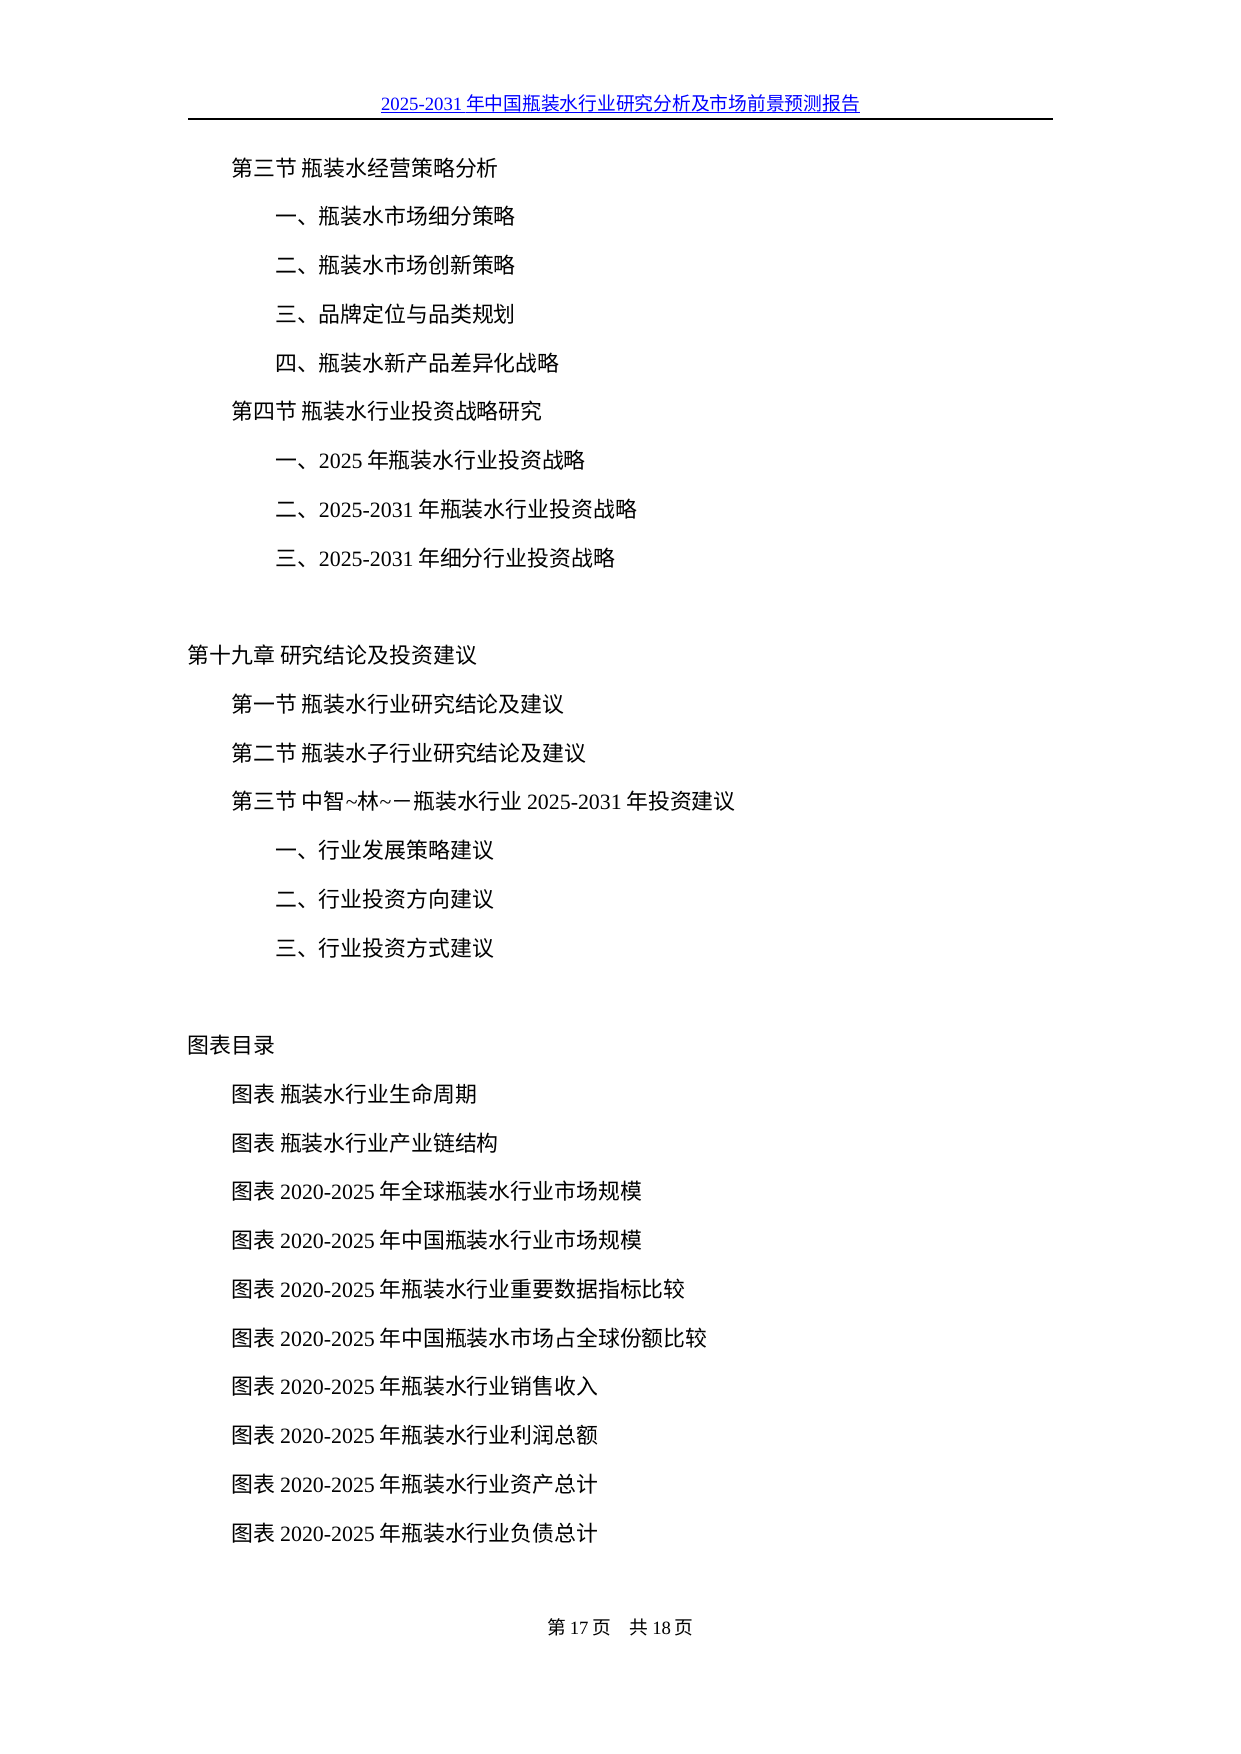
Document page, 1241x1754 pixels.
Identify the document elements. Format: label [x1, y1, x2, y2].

text [187, 150, 1053, 1548]
